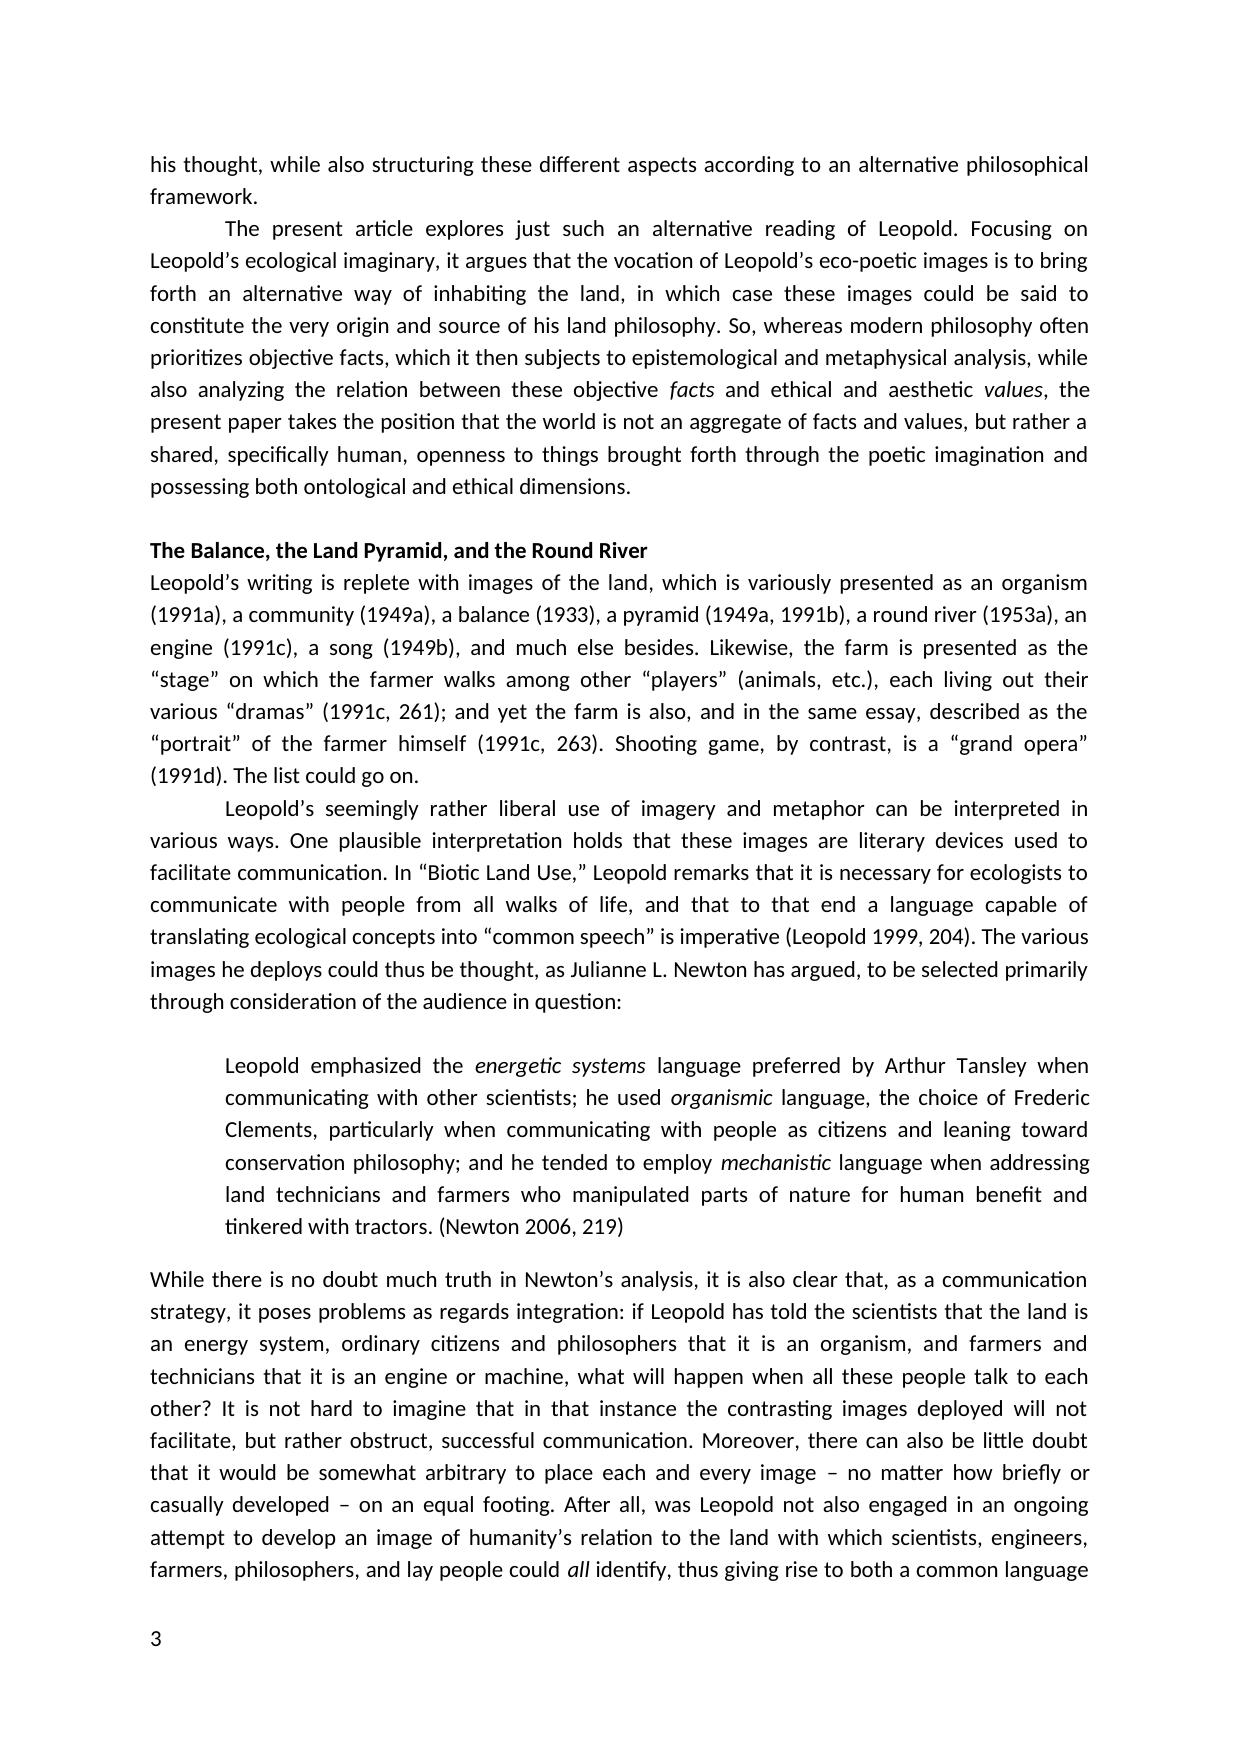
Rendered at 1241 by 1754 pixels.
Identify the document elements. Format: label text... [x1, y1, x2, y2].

text The Balance, the Land Pyramid, and the Round River [150, 536, 1090, 564]
text Leopold’s seemingly rather liberal use of imagery and metaphor can be interpreted in various ways. One plausible interpretation holds that these images are literary devices used to facilitate communication. In “Biotic Land Use,” Leopold remarks that it is necessary for ecologists to communicate with people from all walks of life, and that to that end a language capable of translating ecological concepts into “common speech” is imperative (Leopold 1999, 204). The various images he deploys could thus be thought, as Julianne L. Newton has argued, to be selected primarily through consideration of the audience in question: [150, 794, 1090, 1015]
text Leopold’s writing is replete with images of the land, which is variously presented as an organism (1991a), a community (1949a), a balance (1933), a pyramid (1949a, 1991b), a round river (1953a), an engine (1991c), a song (1949b), and much else besides. Likewise, the farm is presented as the “stage” on which the farmer walks among other “players” (animals, etc.), each living out their various “dramas” (1991c, 261); and yet the farm is also, and in the same essay, described as the “portrait” of the farmer himself (1991c, 263). Shooting game, by contrast, is a “grand opera” (1991d). The list could go on. [150, 568, 1090, 789]
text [150, 150, 1090, 210]
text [150, 1265, 1090, 1583]
text The present article explores just such an alternative reading of Leopold. Focusing on Leopold’s ecological imaginary, it argues that the vocation of Leopold’s eco-poetic images is to bring forth an alternative way of inhabiting the land, in which case these images could be said to constitute the very origin and source of his land philosophy. So, whereas modern philosophy often prioritizes objective facts, which it then subjects to epistemological and metaphysical analysis, while also analyzing the relation between these objective facts and ethical and aesthetic values, the present paper takes the position that the world is not an aggregate of facts and values, but rather a shared, specifically human, openness to things brought forth through the poetic imagination and possessing both ontological and ethical dimensions. [150, 214, 1090, 500]
text Leopold emphasized the energetic systems language preferred by Arthur Tansley when communicating with other scientists; he used organismic language, the choice of Frederic Clements, particularly when communicating with people as citizens and leaning toward conservation philosophy; and he tended to employ mechanistic language when addressing land technicians and farmers who manipulated parts of nature for human benefit and tinkered with tractors. (Newton 2006, 219) [225, 1051, 1090, 1240]
